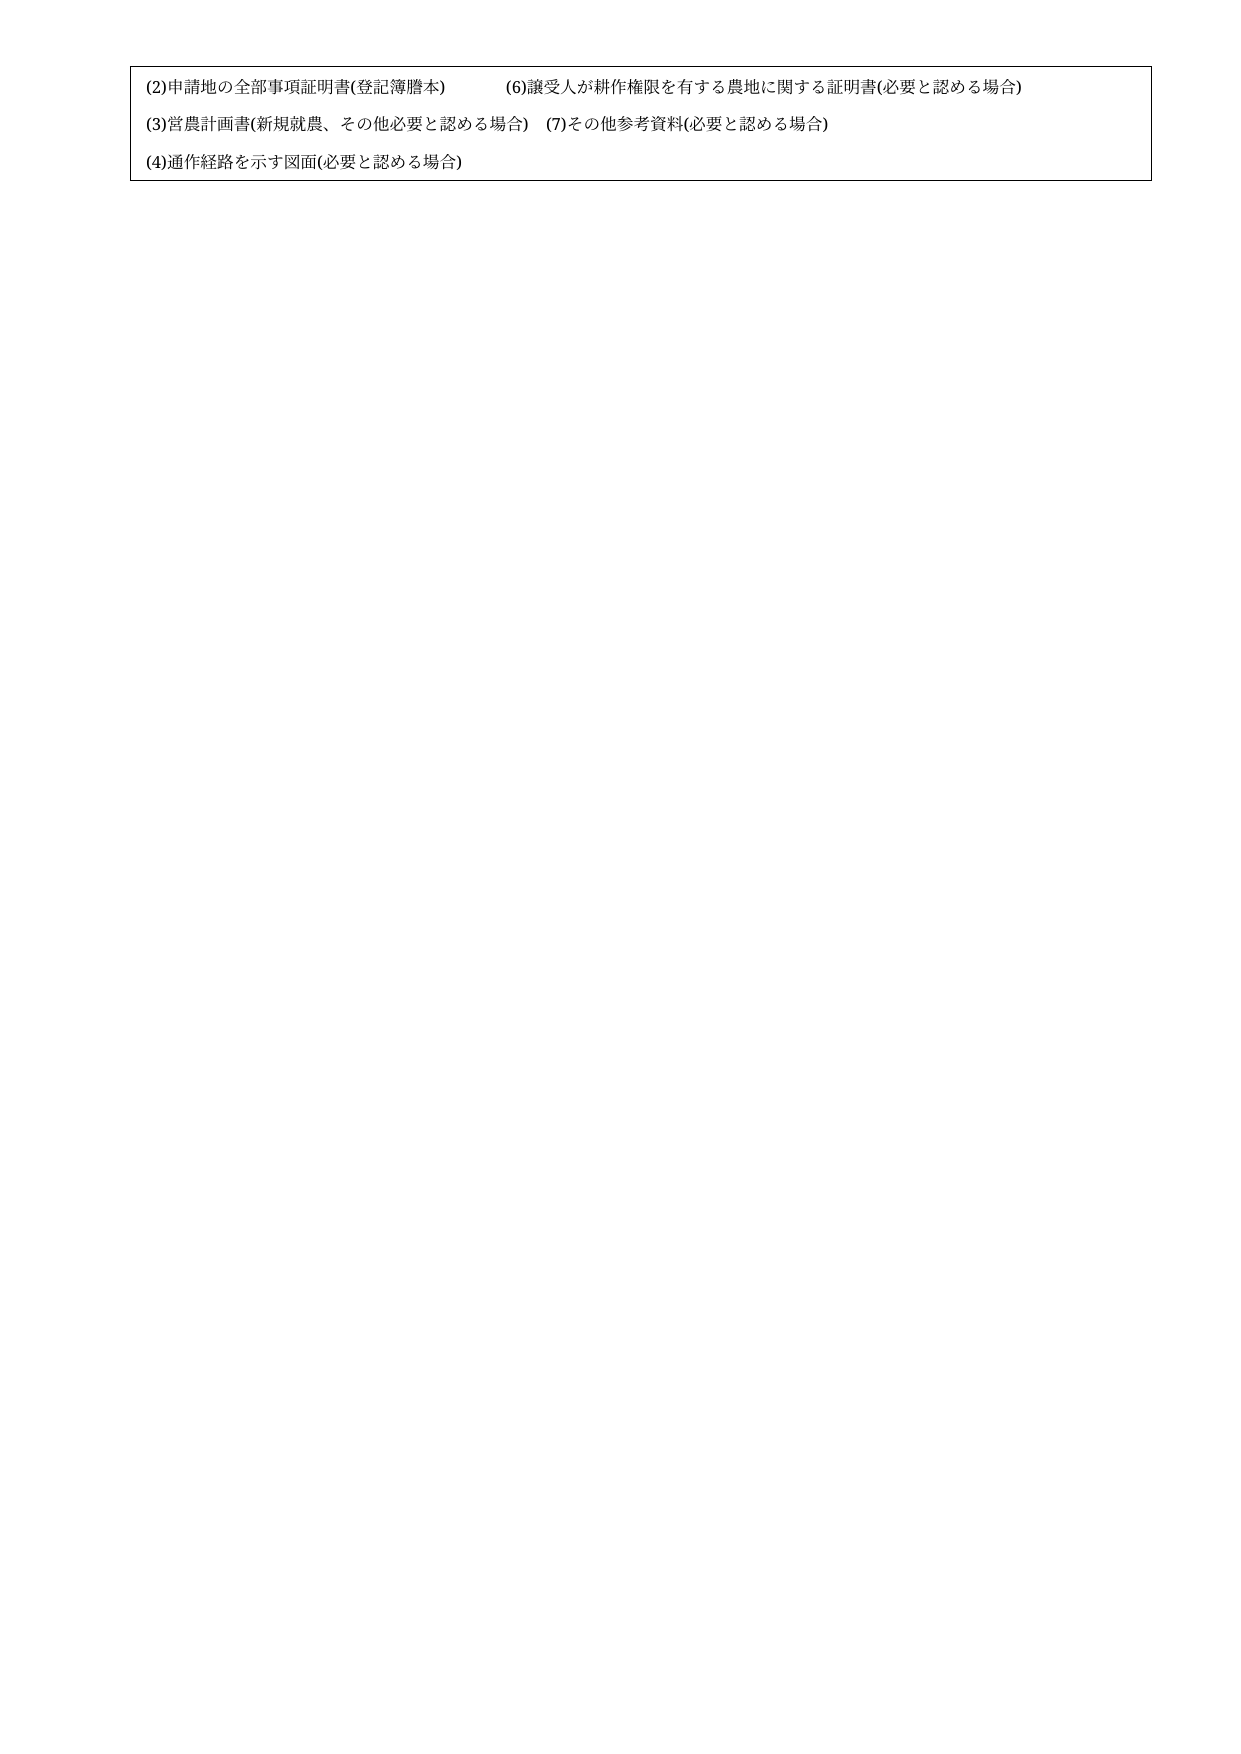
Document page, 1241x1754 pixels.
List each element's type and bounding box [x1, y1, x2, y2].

table_header [131, 67, 1151, 180]
